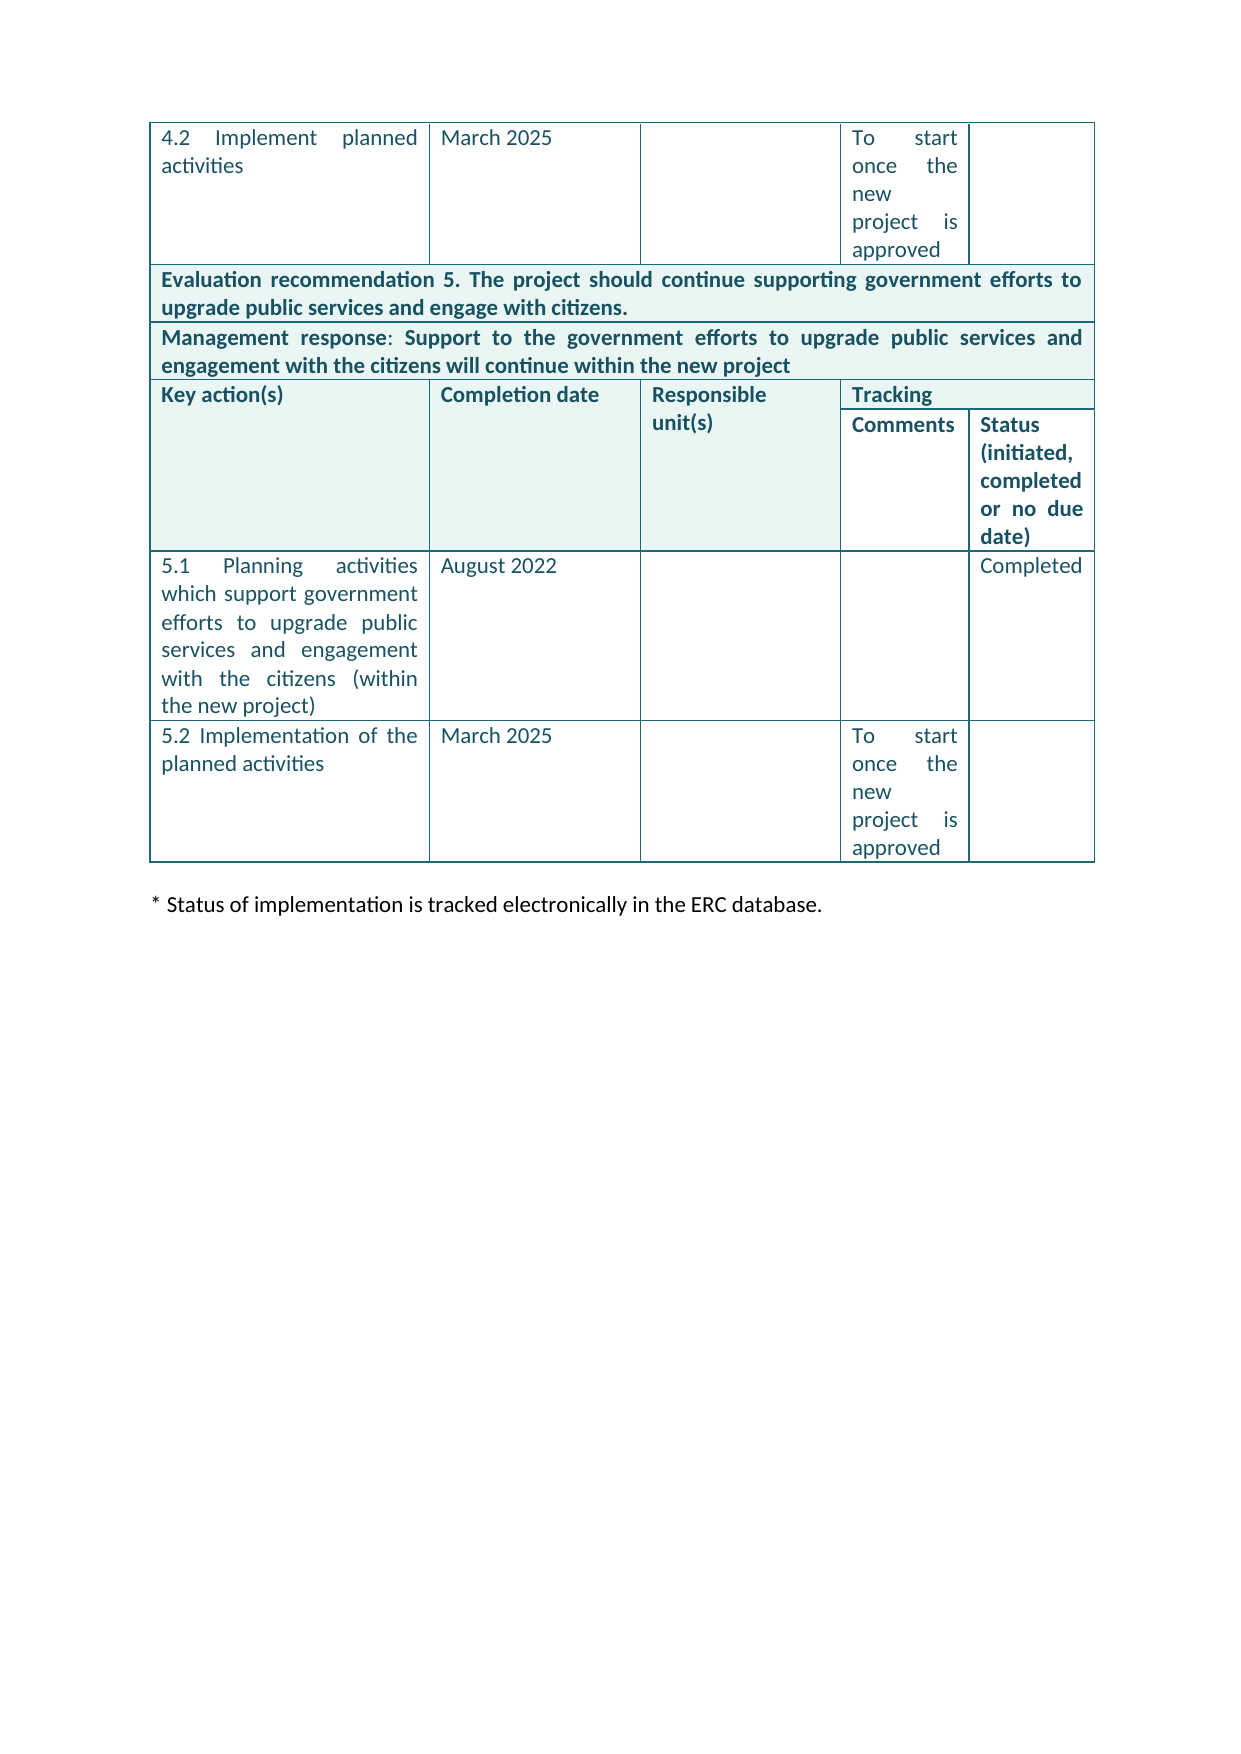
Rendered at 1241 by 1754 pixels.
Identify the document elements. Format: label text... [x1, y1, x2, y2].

table_cell Key action(s) [151, 380, 429, 550]
table_cell To start once the new project is approved [841, 721, 968, 861]
table_cell [970, 721, 1094, 861]
table_cell 4.2 Implement planned activities [151, 123, 429, 263]
table_cell [970, 123, 1094, 263]
table_cell To start once the new project is approved [841, 123, 969, 263]
table_cell [641, 123, 840, 263]
table_cell [641, 721, 840, 861]
table_cell Comments [841, 410, 968, 550]
table_cell 5.2 Implementation of the planned activities [151, 721, 429, 861]
table_cell August 2022 [430, 552, 640, 720]
table_cell [641, 552, 840, 720]
table_cell Evaluation recommendation 5. The project should continue supporting government efforts to upgrade public services and engage with citizens. [151, 265, 1094, 321]
table_cell Responsible unit(s) [641, 380, 840, 550]
table_cell March 2025 [430, 123, 640, 263]
table_cell Tracking [841, 380, 1094, 408]
table_cell 5.1 Planning activities which support government efforts to upgrade public services and engagement with the citizens (within the new project) [151, 552, 429, 720]
table_cell Completed [970, 552, 1094, 720]
table_cell Status (initiated, completed or no due date) [970, 410, 1094, 550]
table_cell March 2025 [430, 721, 640, 861]
table_cell Management response: Support to the government efforts to upgrade public services and engagement with the citizens will continue within the new project [151, 323, 1094, 379]
table_cell [841, 552, 968, 720]
table_cell Completion date [430, 380, 640, 550]
text * Status of implementation is tracked electronically in the ERC database. [150, 890, 1090, 918]
